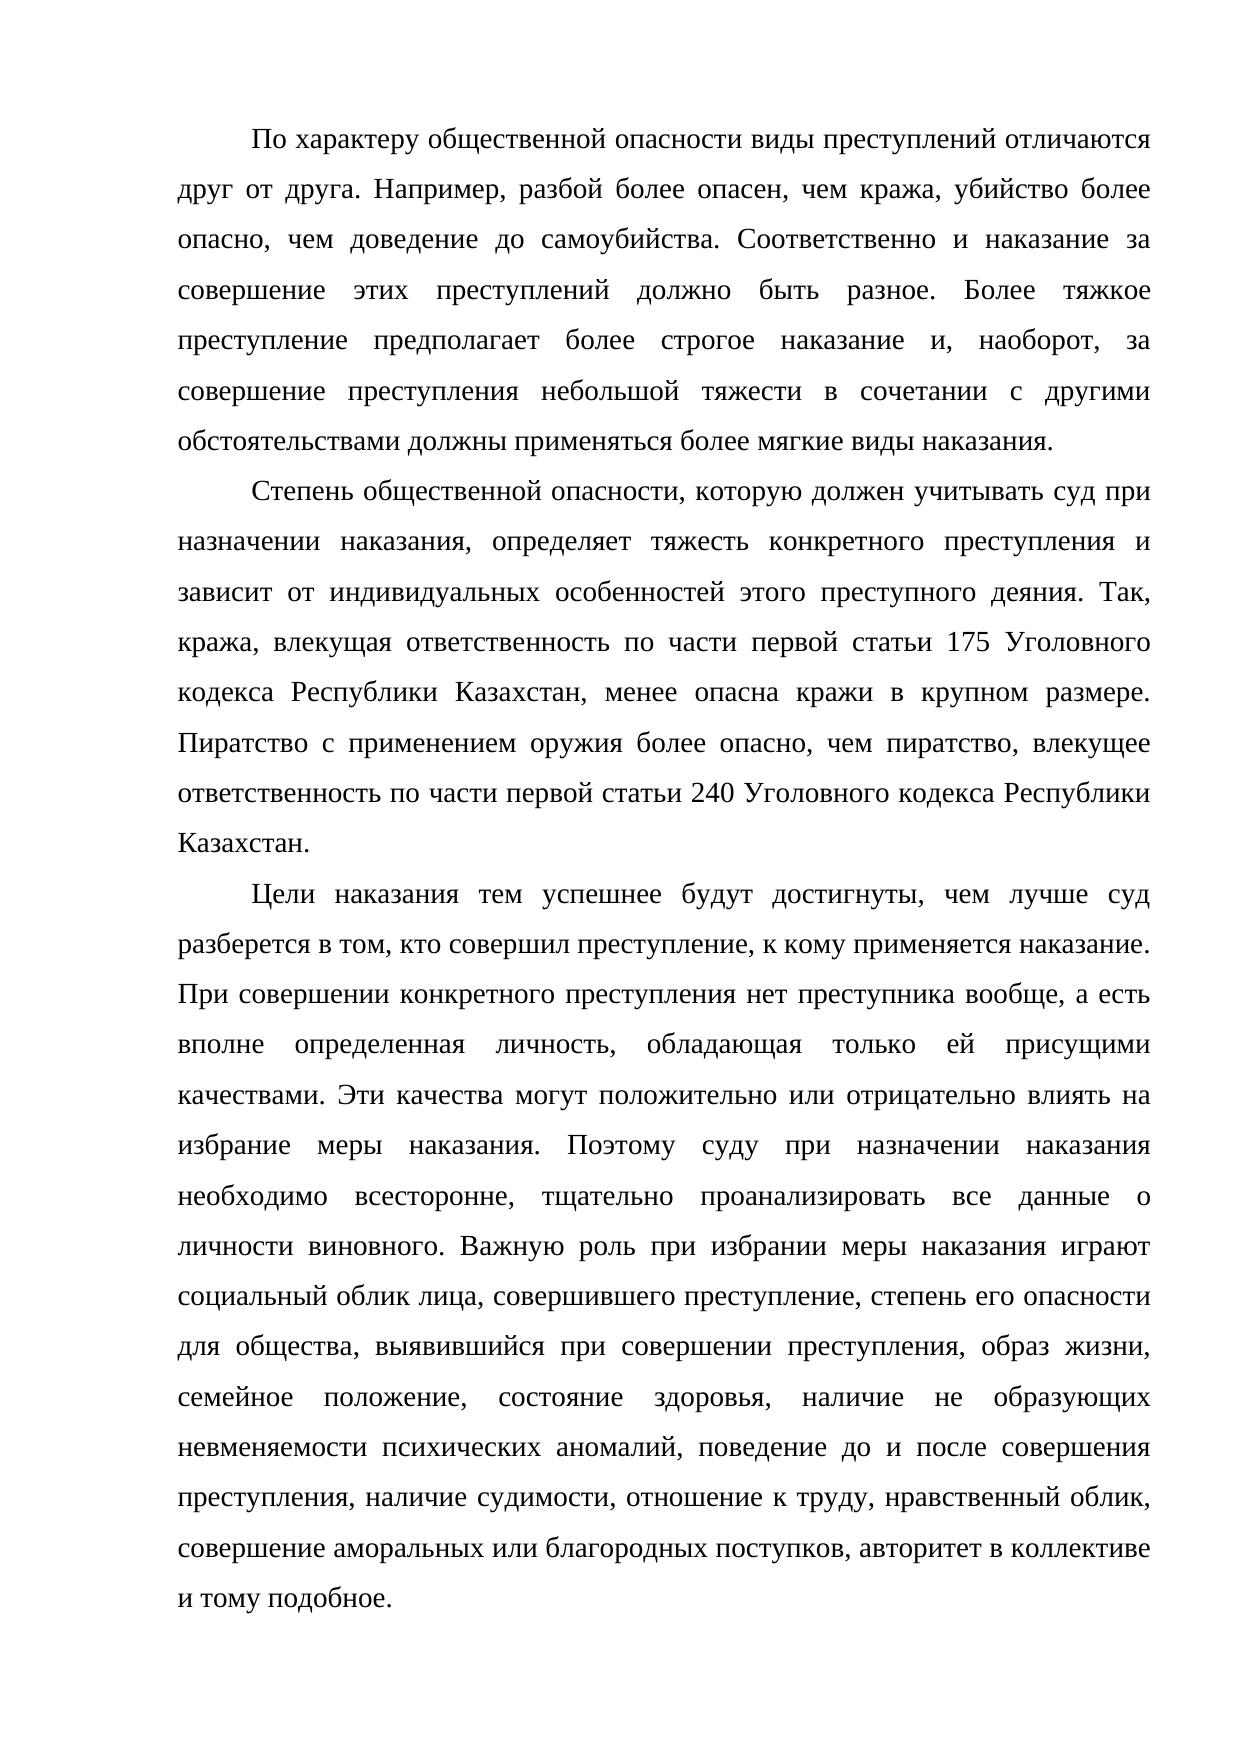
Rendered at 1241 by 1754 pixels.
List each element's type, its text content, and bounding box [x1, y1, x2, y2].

text Степень общественной опасности, которую должен учитывать суд при назначении наказания, определяет тяжесть конкретного преступления и зависит от индивидуальных особенностей этого преступного деяния. Так, кража, влекущая ответственность по части первой статьи 175 Уголовного кодекса Республики Казахстан, менее опасна кражи в крупном размере. Пиратство с применением оружия более опасно, чем пиратство, влекущее ответственность по части первой статьи 240 Уголовного кодекса Республики Казахстан. [177, 473, 1152, 859]
text Цели наказания тем успешнее будут достигнуты, чем лучше суд разберется в том, кто совершил преступление, к кому применяется наказание. При совершении конкретного преступления нет преступника вообще, а есть вполне определенная личность, обладающая только ей присущими качествами. Эти качества могут положительно или отрицательно влиять на избрание меры наказания. Поэтому суду при назначении наказания необходимо всесторонне, тщательно проанализировать все данные о личности виновного. Важную роль при избрании меры наказания играют социальный облик лица, совершившего преступление, степень его опасности для общества, выявившийся при совершении преступления, образ жизни, семейное положение, состояние здоровья, наличие не образующих невменяемости психических аномалий, поведение до и после совершения преступления, наличие судимости, отношение к труду, нравственный облик, совершение аморальных или благородных поступков, авторитет в коллективе и тому подобное. [177, 876, 1152, 1614]
text По характеру общественной опасности виды преступлений отличаются друг от друга. Например, разбой более опасен, чем кража, убийство более опасно, чем доведение до самоубийства. Соответственно и наказание за совершение этих преступлений должно быть разное. Более тяжкое преступление предполагает более строгое наказание и, наоборот, за совершение преступления небольшой тяжести в сочетании с другими обстоятельствами должны применяться более мягкие виды наказания. [177, 121, 1152, 456]
